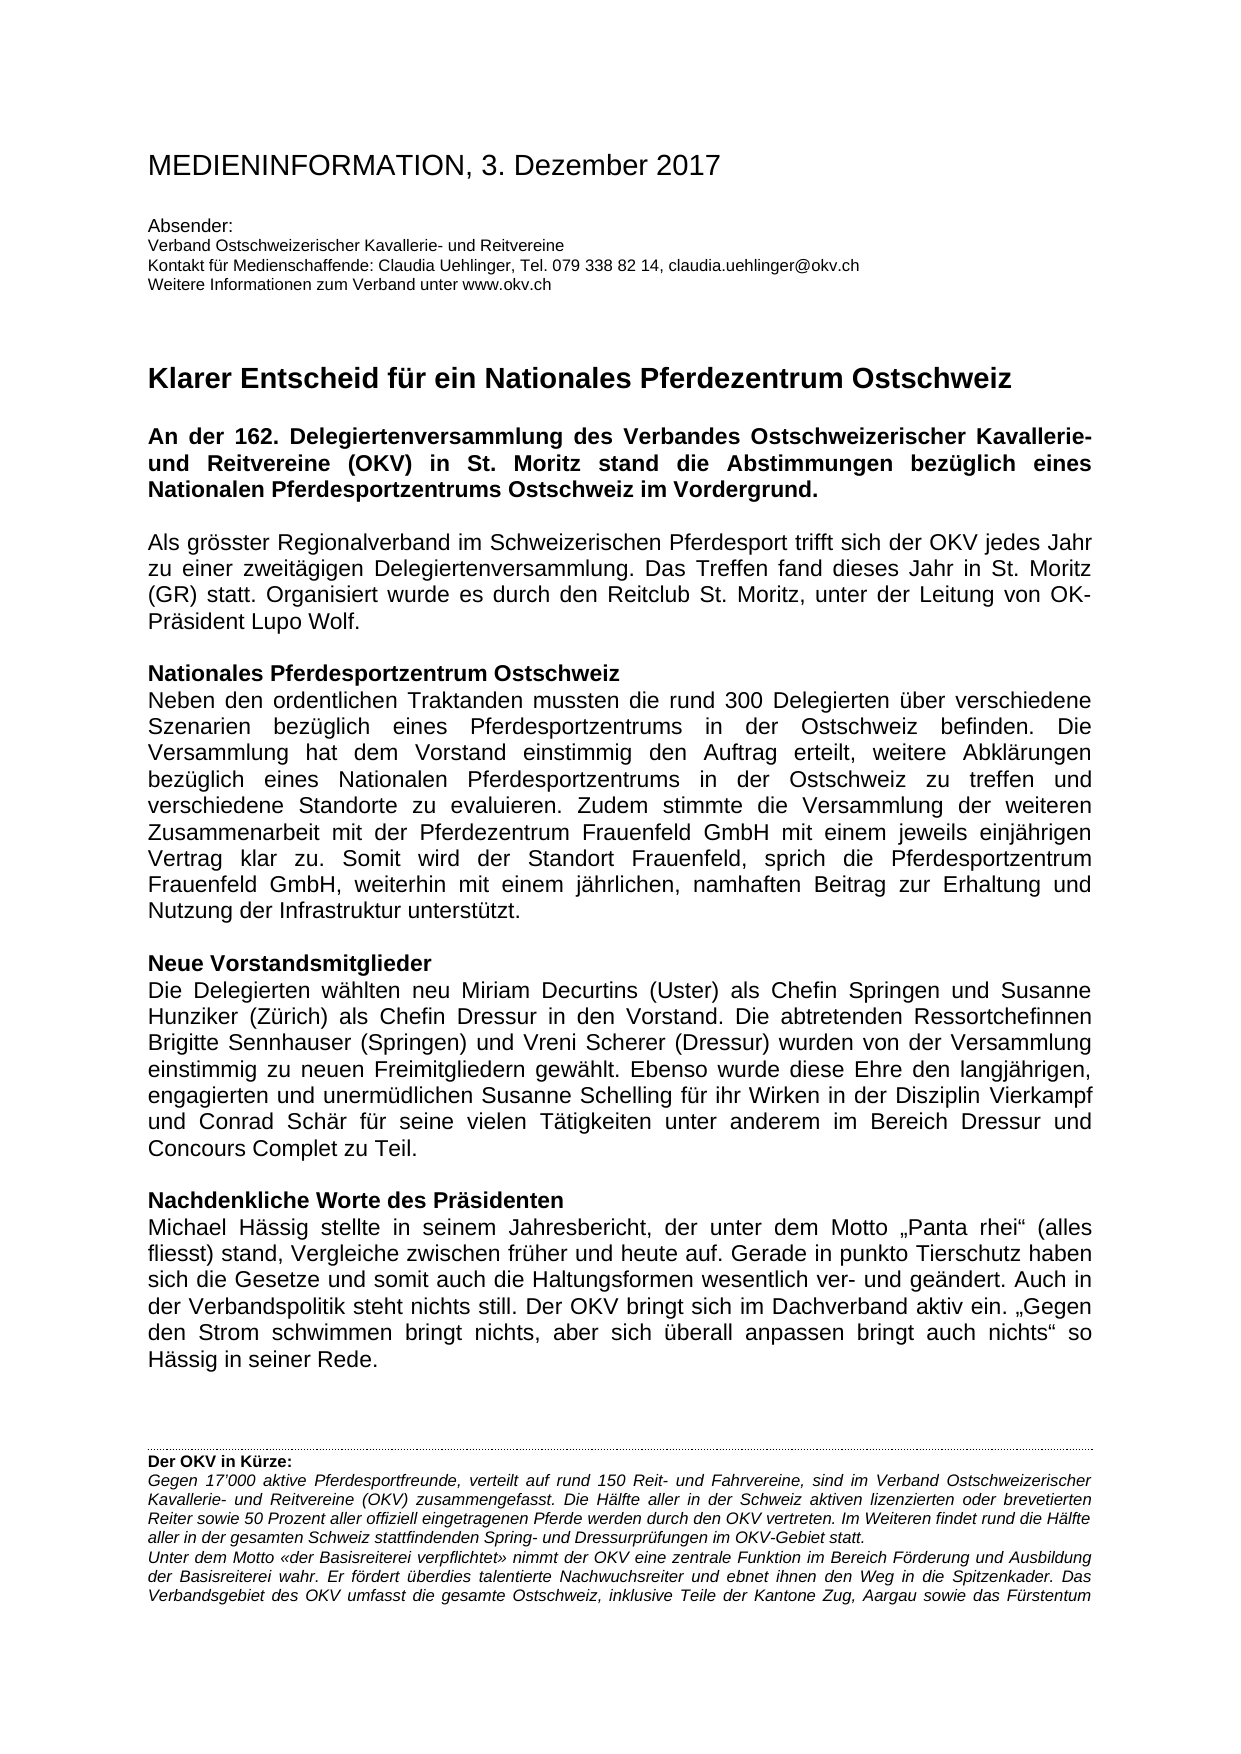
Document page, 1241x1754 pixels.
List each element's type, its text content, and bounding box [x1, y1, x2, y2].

text MEDIENINFORMATION, 3. Dezember 2017 [148, 148, 1093, 181]
text Nationales Pferdesportzentrum Ostschweiz [148, 660, 1093, 687]
text Neben den ordentlichen Traktanden mussten die rund 300 Delegierten über verschiedene Szenarien bezüglich eines Pferdesportzentrums in der Ostschweiz befinden. Die Versammlung hat dem Vorstand einstimmig den Auftrag erteilt, weitere Abklärungen bezüglich eines Nationalen Pferdesportzentrums in der Ostschweiz zu treffen und verschiedene Standorte zu evaluieren. Zudem stimmte die Versammlung der weiteren Zusammenarbeit mit der Pferdezentrum Frauenfeld GmbH mit einem jeweils einjährigen Vertrag klar zu. Somit wird der Standort Frauenfeld, sprich die Pferdesportzentrum Frauenfeld GmbH, weiterhin mit einem jährlichen, namhaften Beitrag zur Erhaltung und Nutzung der Infrastruktur unterstützt. [148, 687, 1093, 924]
text Michael Hässig stellte in seinem Jahresbericht, der unter dem Motto „Panta rhei“ (alles fliesst) stand, Vergleiche zwischen früher und heute auf. Gerade in punkto Tierschutz haben sich die Gesetze und somit auch die Haltungsformen wesentlich ver- und geändert. Auch in der Verbandspolitik steht nichts still. Der OKV bringt sich im Dachverband aktiv ein. „Gegen den Strom schwimmen bringt nichts, aber sich überall anpassen bringt auch nichts“ so Hässig in seiner Rede. [148, 1214, 1093, 1372]
text Neue Vorstandsmitglieder [148, 950, 1093, 977]
text Verband Ostschweizerischer Kavallerie- und Reitvereine [148, 236, 1093, 255]
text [148, 1547, 1093, 1605]
text Klarer Entscheid für ein Nationales Pferdezentrum Ostschweiz [148, 361, 1093, 394]
text Weitere Informationen zum Verband unter www.okv.ch [148, 274, 1093, 294]
text Als grösster Regionalverband im Schweizerischen Pferdesport trifft sich der OKV jedes Jahr zu einer zweitägigen Delegiertenversammlung. Das Treffen fand dieses Jahr in St. Moritz (GR) statt. Organisiert wurde es durch den Reitclub St. Moritz, unter der Leitung von OK-Präsident Lupo Wolf. [148, 528, 1093, 634]
text Die Delegierten wählten neu Miriam Decurtins (Uster) als Chefin Springen und Susanne Hunziker (Zürich) als Chefin Dressur in den Vorstand. Die abtretenden Ressortchefinnen Brigitte Sennhauser (Springen) und Vreni Scherer (Dressur) wurden von der Versammlung einstimmig zu neuen Freimitgliedern gewählt. Ebenso wurde diese Ehre den langjährigen, engagierten und unermüdlichen Susanne Schelling für ihr Wirken in der Disziplin Vierkampf und Conrad Schär für seine vielen Tätigkeiten unter anderem im Bereich Dressur und Concours Complet zu Teil. [148, 977, 1093, 1161]
text An der 162. Delegiertenversammlung des Verbandes Ostschweizerischer Kavallerie- und Reitvereine (OKV) in St. Moritz stand die Abstimmungen bezüglich eines Nationalen Pferdesportzentrums Ostschweiz im Vordergrund. [148, 423, 1093, 502]
text Kontakt für Medienschaffende: Claudia Uehlinger, Tel. 079 338 82 14, claudia.uehlinger@okv.ch [148, 255, 1093, 274]
text Nachdenkliche Worte des Präsidenten [148, 1187, 1093, 1214]
text Der OKV in Kürze: [148, 1448, 1093, 1471]
text Absender: [148, 215, 1093, 236]
text Gegen 17’000 aktive Pferdesportfreunde, verteilt auf rund 150 Reit- und Fahrvereine, sind im Verband Ostschweizerischer Kavallerie- und Reitvereine (OKV) zusammengefasst. Die Hälfte aller in der Schweiz aktiven lizenzierten oder brevetierten Reiter sowie 50 Prozent aller offiziell eingetragenen Pferde werden durch den OKV vertreten. Im Weiteren findet rund die Hälfte aller in der gesamten Schweiz stattfindenden Spring- und Dressurprüfungen im OKV-Gebiet statt. [148, 1471, 1093, 1547]
